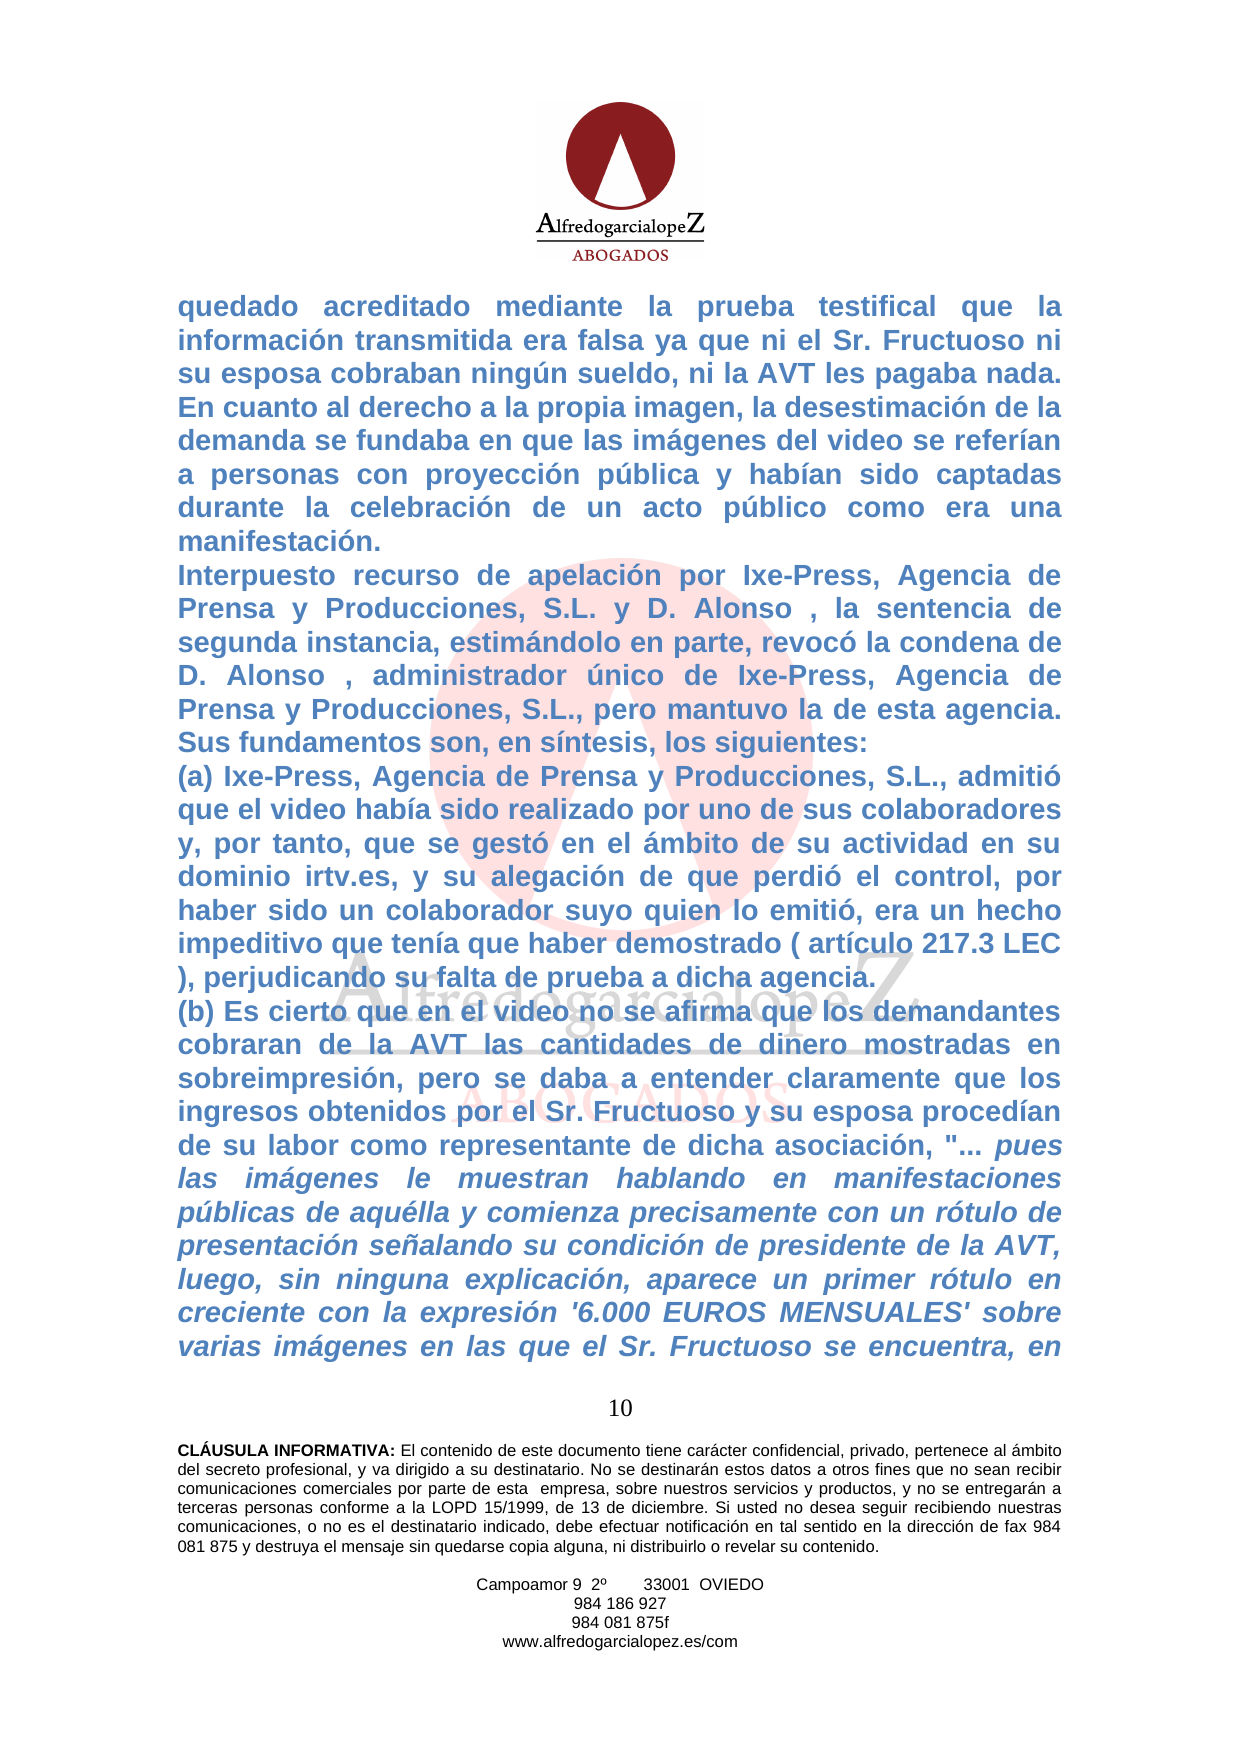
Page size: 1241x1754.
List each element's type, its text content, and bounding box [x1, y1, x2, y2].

text (a) Ixe-Press, Agencia de Prensa y Producciones, S.L., admitió que el video había sido realizado por uno de sus colaboradores y, por tanto, que se gestó en el ámbito de su actividad en su dominio irtv.es, y su alegación de que perdió el control, por haber sido un colaborador suyo quien lo emitió, era un hecho impeditivo que tenía que haber demostrado ( artículo 217.3 LEC ), perjudicando su falta de prueba a dicha agencia. [177, 759, 1063, 993]
text Interpuesto recurso de apelación por Ixe-Press, Agencia de Prensa y Producciones, S.L. y D. Alonso , la sentencia de segunda instancia, estimándolo en parte, revocó la condena de D. Alonso , administrador único de Ixe-Press, Agencia de Prensa y Producciones, S.L., pero mantuvo la de esta agencia. Sus fundamentos son, en síntesis, los siguientes: [177, 557, 1063, 759]
picture [535, 102, 705, 261]
